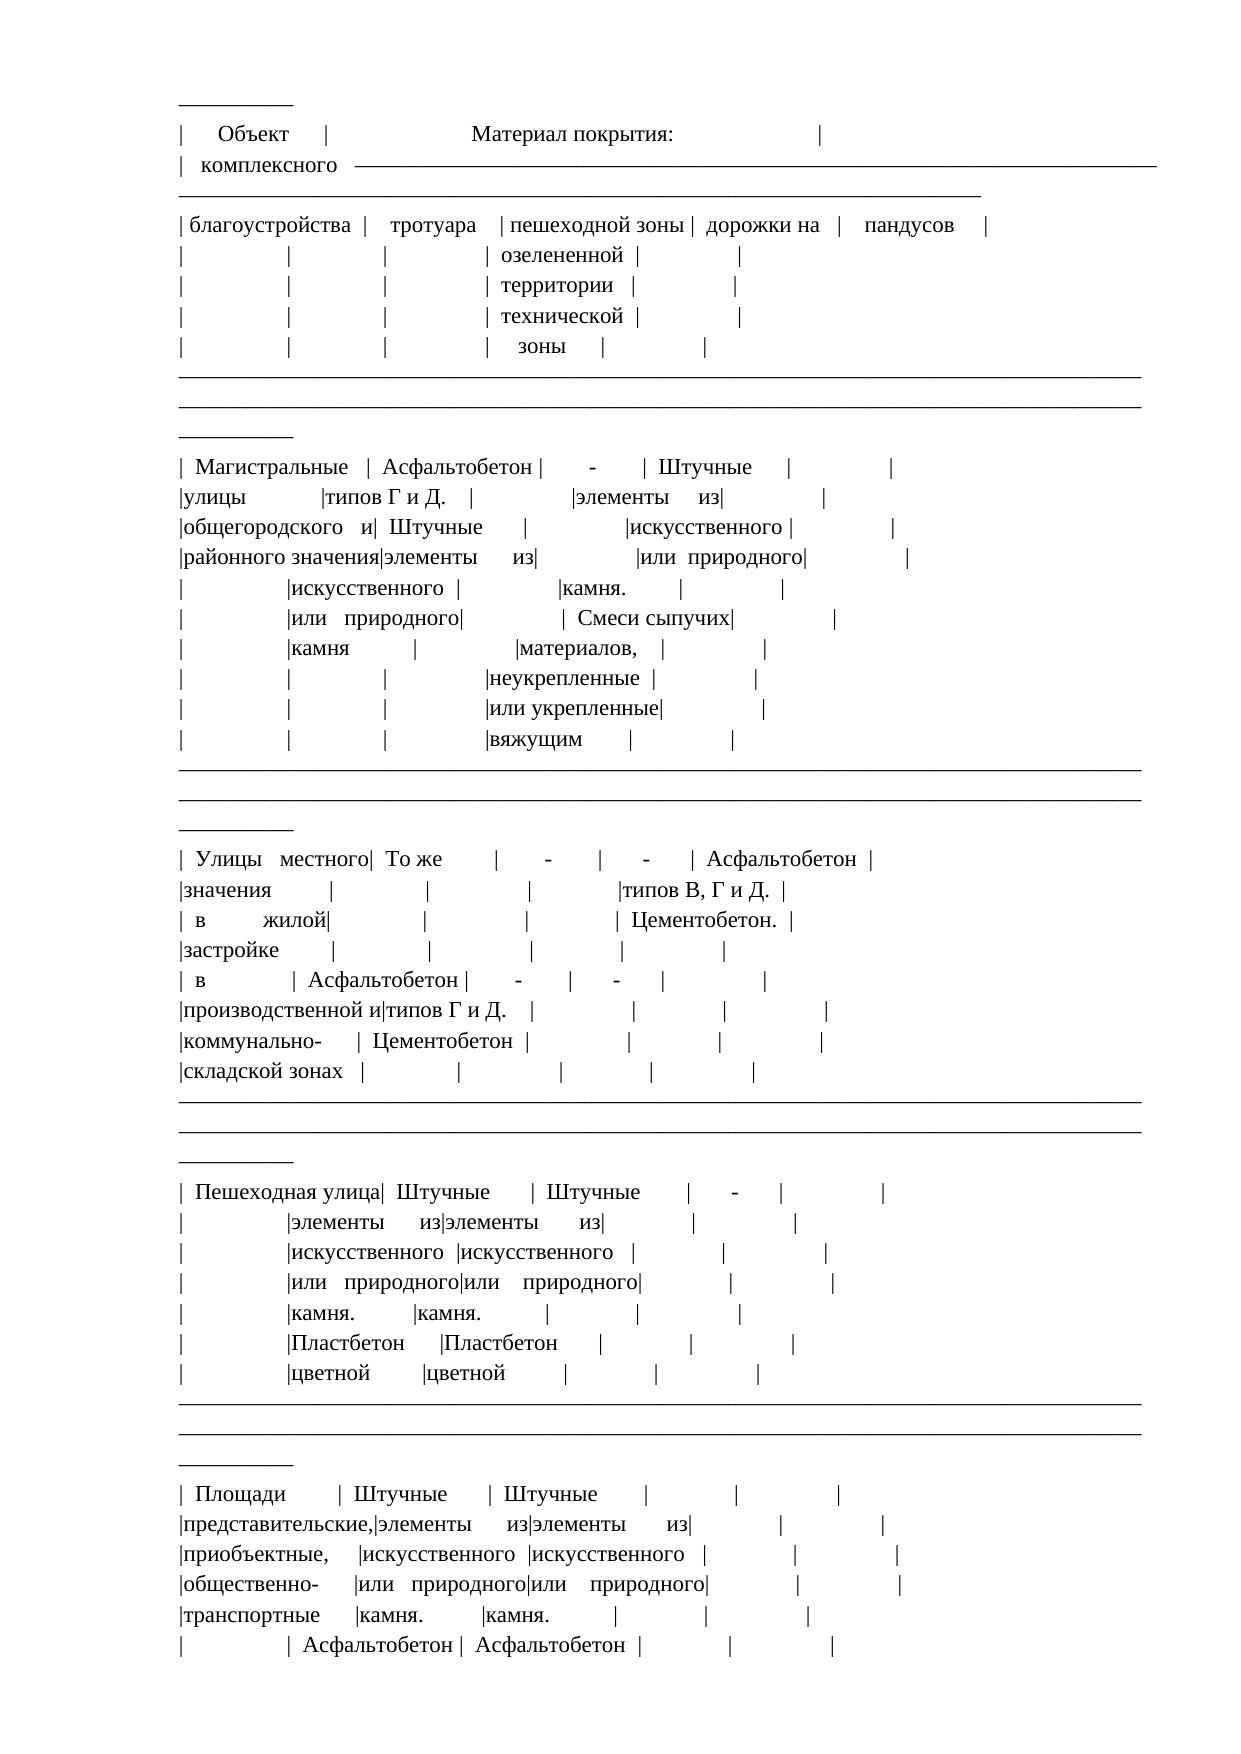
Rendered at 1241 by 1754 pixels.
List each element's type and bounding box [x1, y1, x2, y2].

table_header [177, 89, 1161, 1659]
